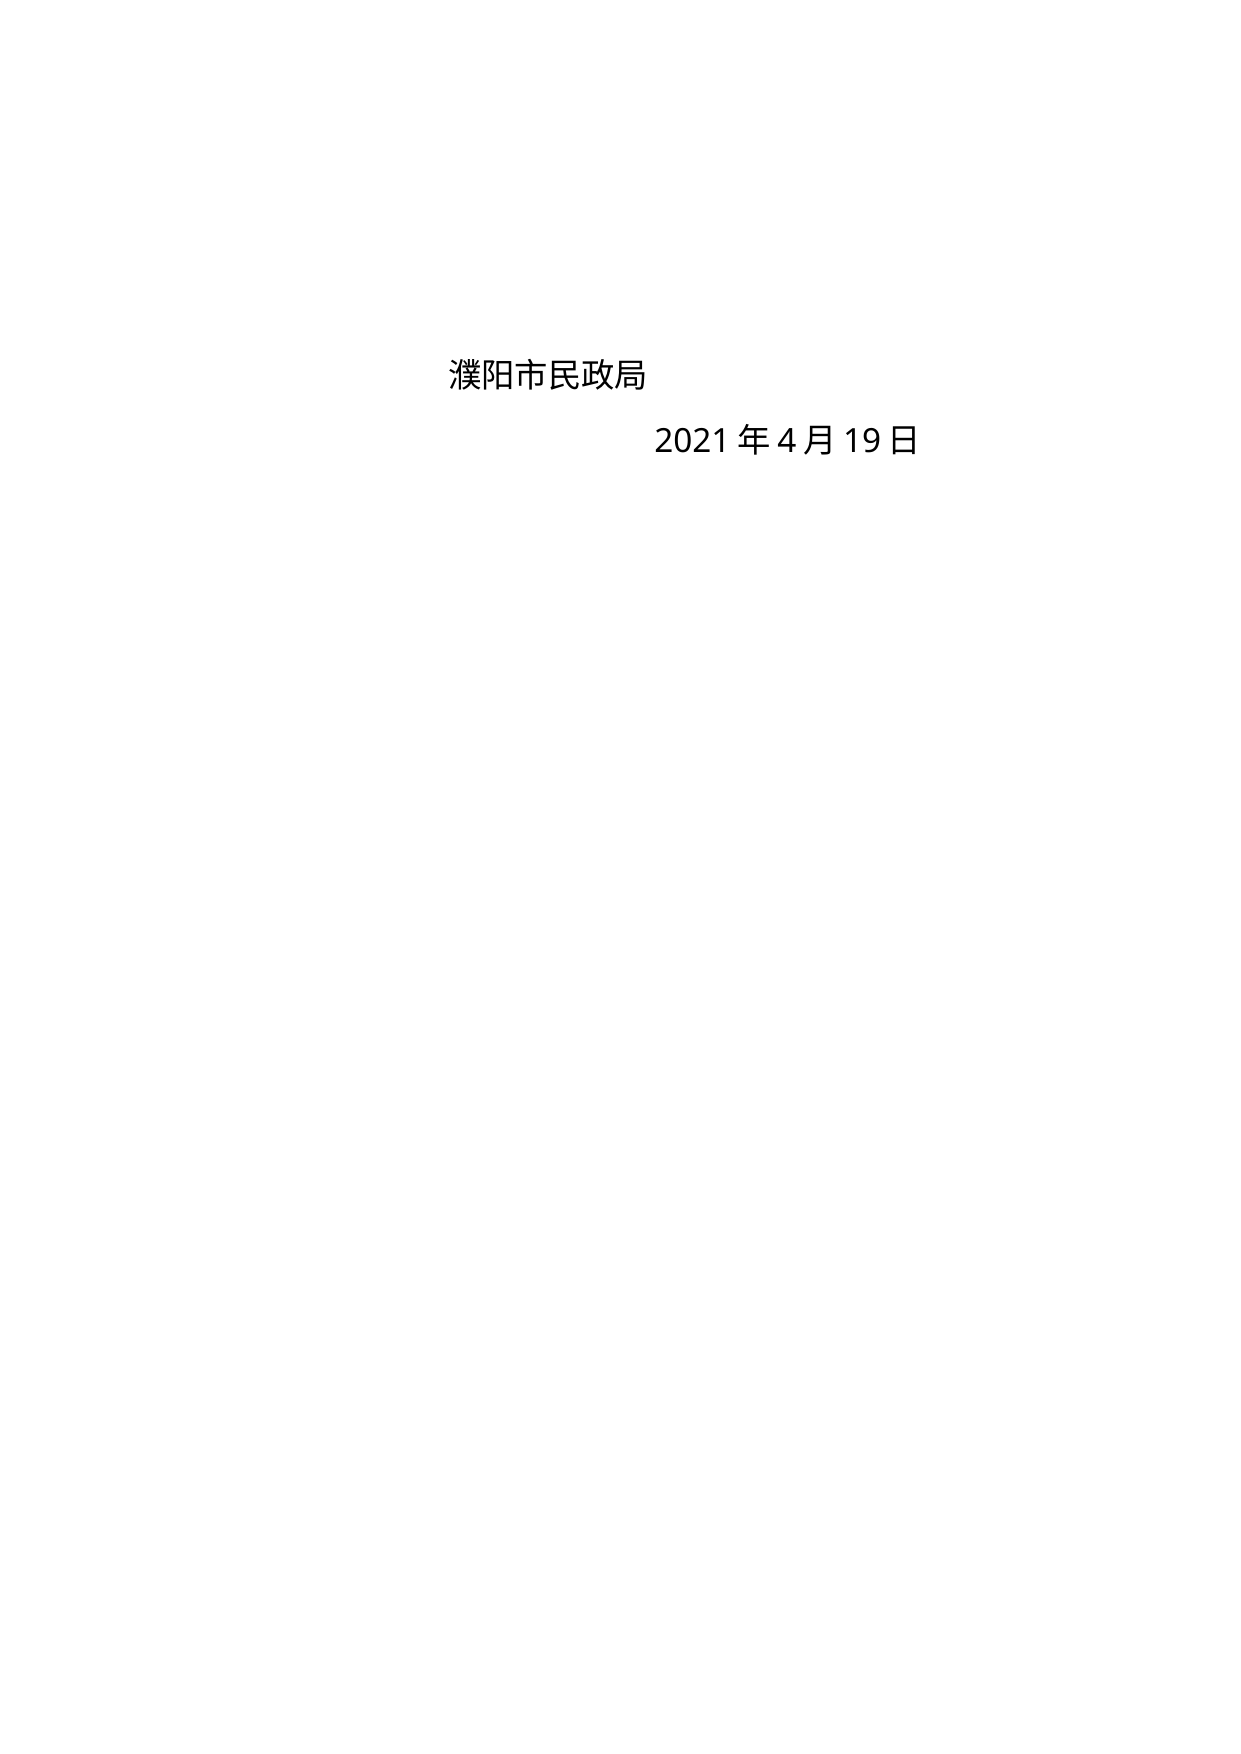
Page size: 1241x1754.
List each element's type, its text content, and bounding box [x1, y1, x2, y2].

text 2021年4月19日 [187, 406, 1053, 471]
text 濮阳市民政局 [187, 341, 1053, 406]
